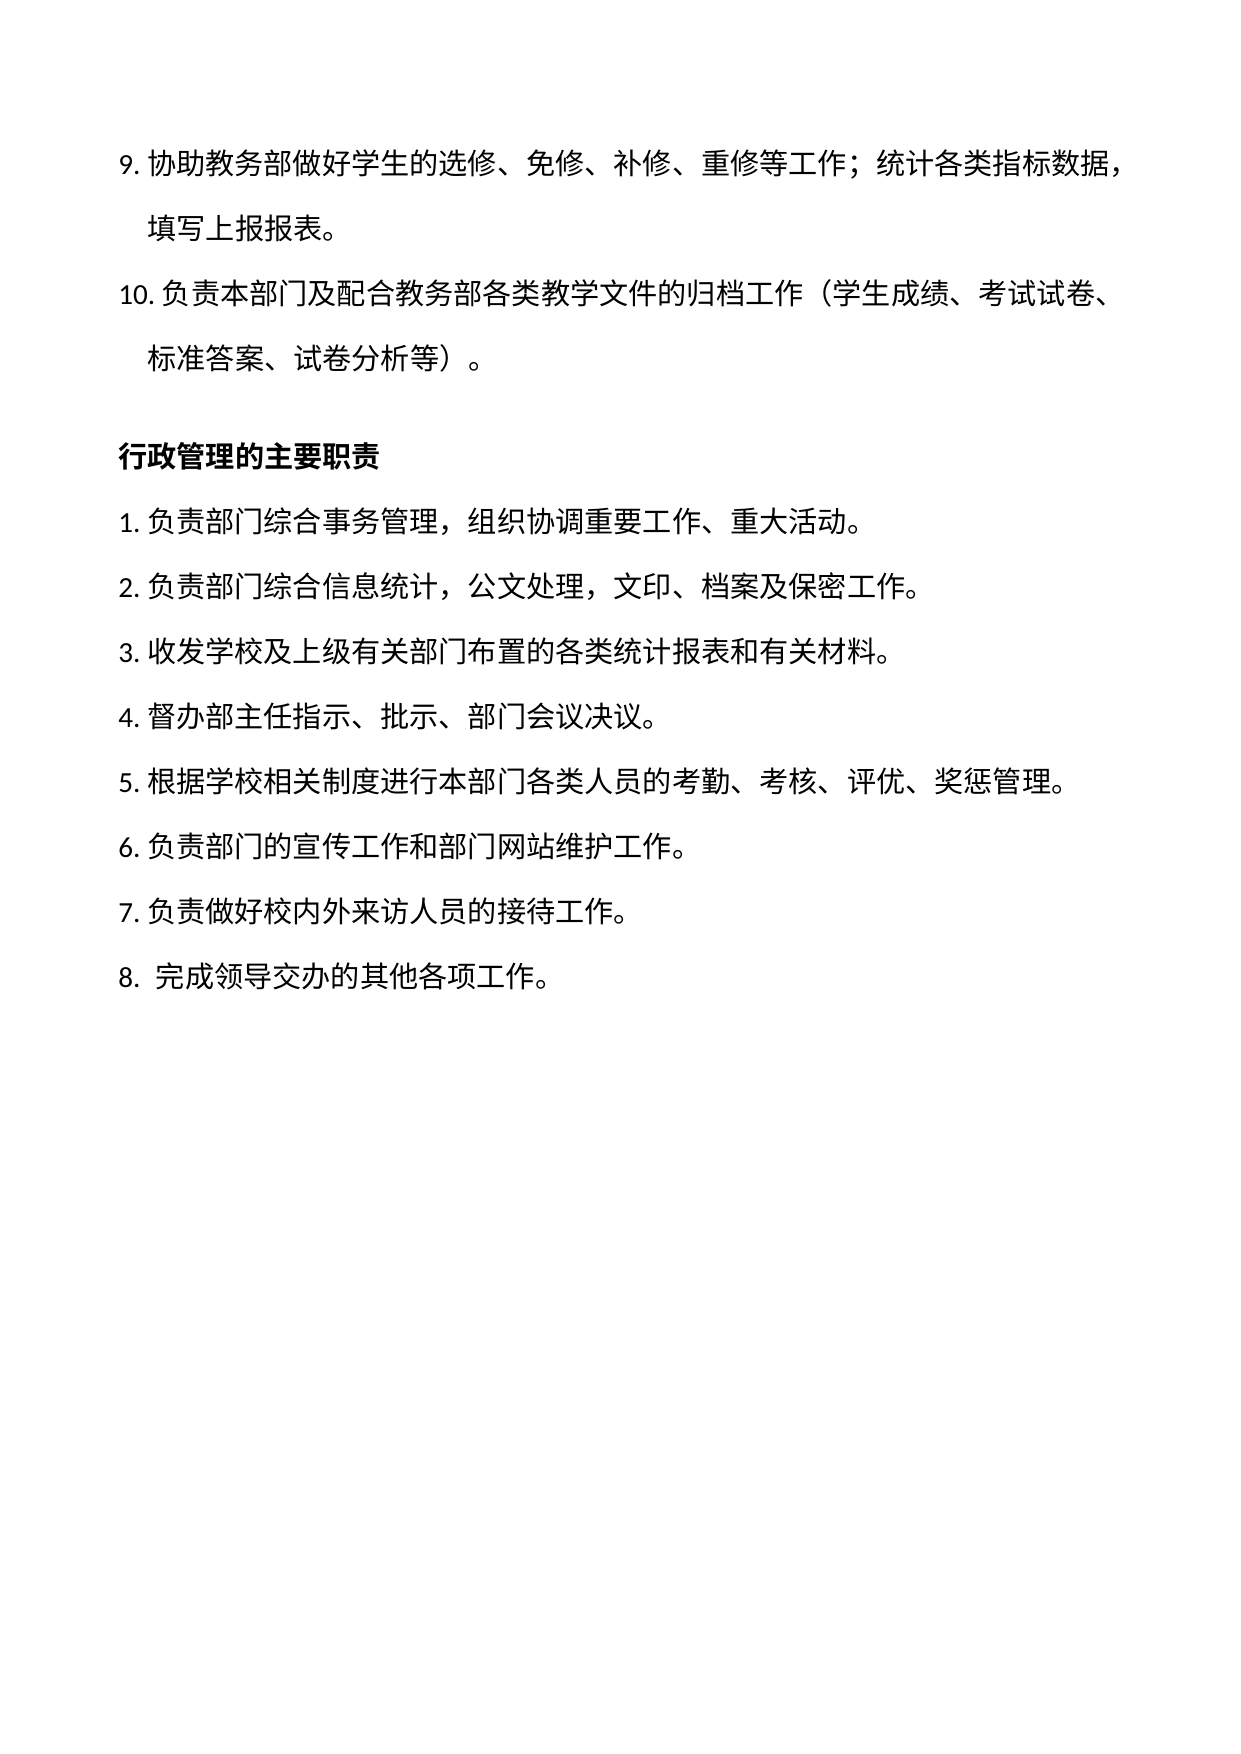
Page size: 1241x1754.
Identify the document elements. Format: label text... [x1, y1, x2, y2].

text 4. 督办部主任指示、批示、部门会议决议。 [118, 682, 1122, 747]
text 6. 负责部门的宣传工作和部门网站维护工作。 [118, 812, 1122, 877]
text 5. 根据学校相关制度进行本部门各类人员的考勤、考核、评优、奖惩管理。 [118, 747, 1122, 812]
text 3. 收发学校及上级有关部门布置的各类统计报表和有关材料。 [118, 617, 1122, 682]
text 1. 负责部门综合事务管理，组织协调重要工作、重大活动。 [118, 487, 1122, 552]
text 2. 负责部门综合信息统计，公文处理，文印、档案及保密工作。 [118, 552, 1122, 617]
text 10. 负责本部门及配合教务部各类教学文件的归档工作（学生成绩、考试试卷、标准答案、试卷分析等）。 [118, 259, 1122, 389]
list 完成领导交办的其他各项工作。 [118, 942, 1122, 1007]
text 行政管理的主要职责 [118, 422, 1122, 487]
text 7. 负责做好校内外来访人员的接待工作。 [118, 877, 1122, 942]
text 9. 协助教务部做好学生的选修、免修、补修、重修等工作；统计各类指标数据，填写上报报表。 [118, 129, 1122, 259]
